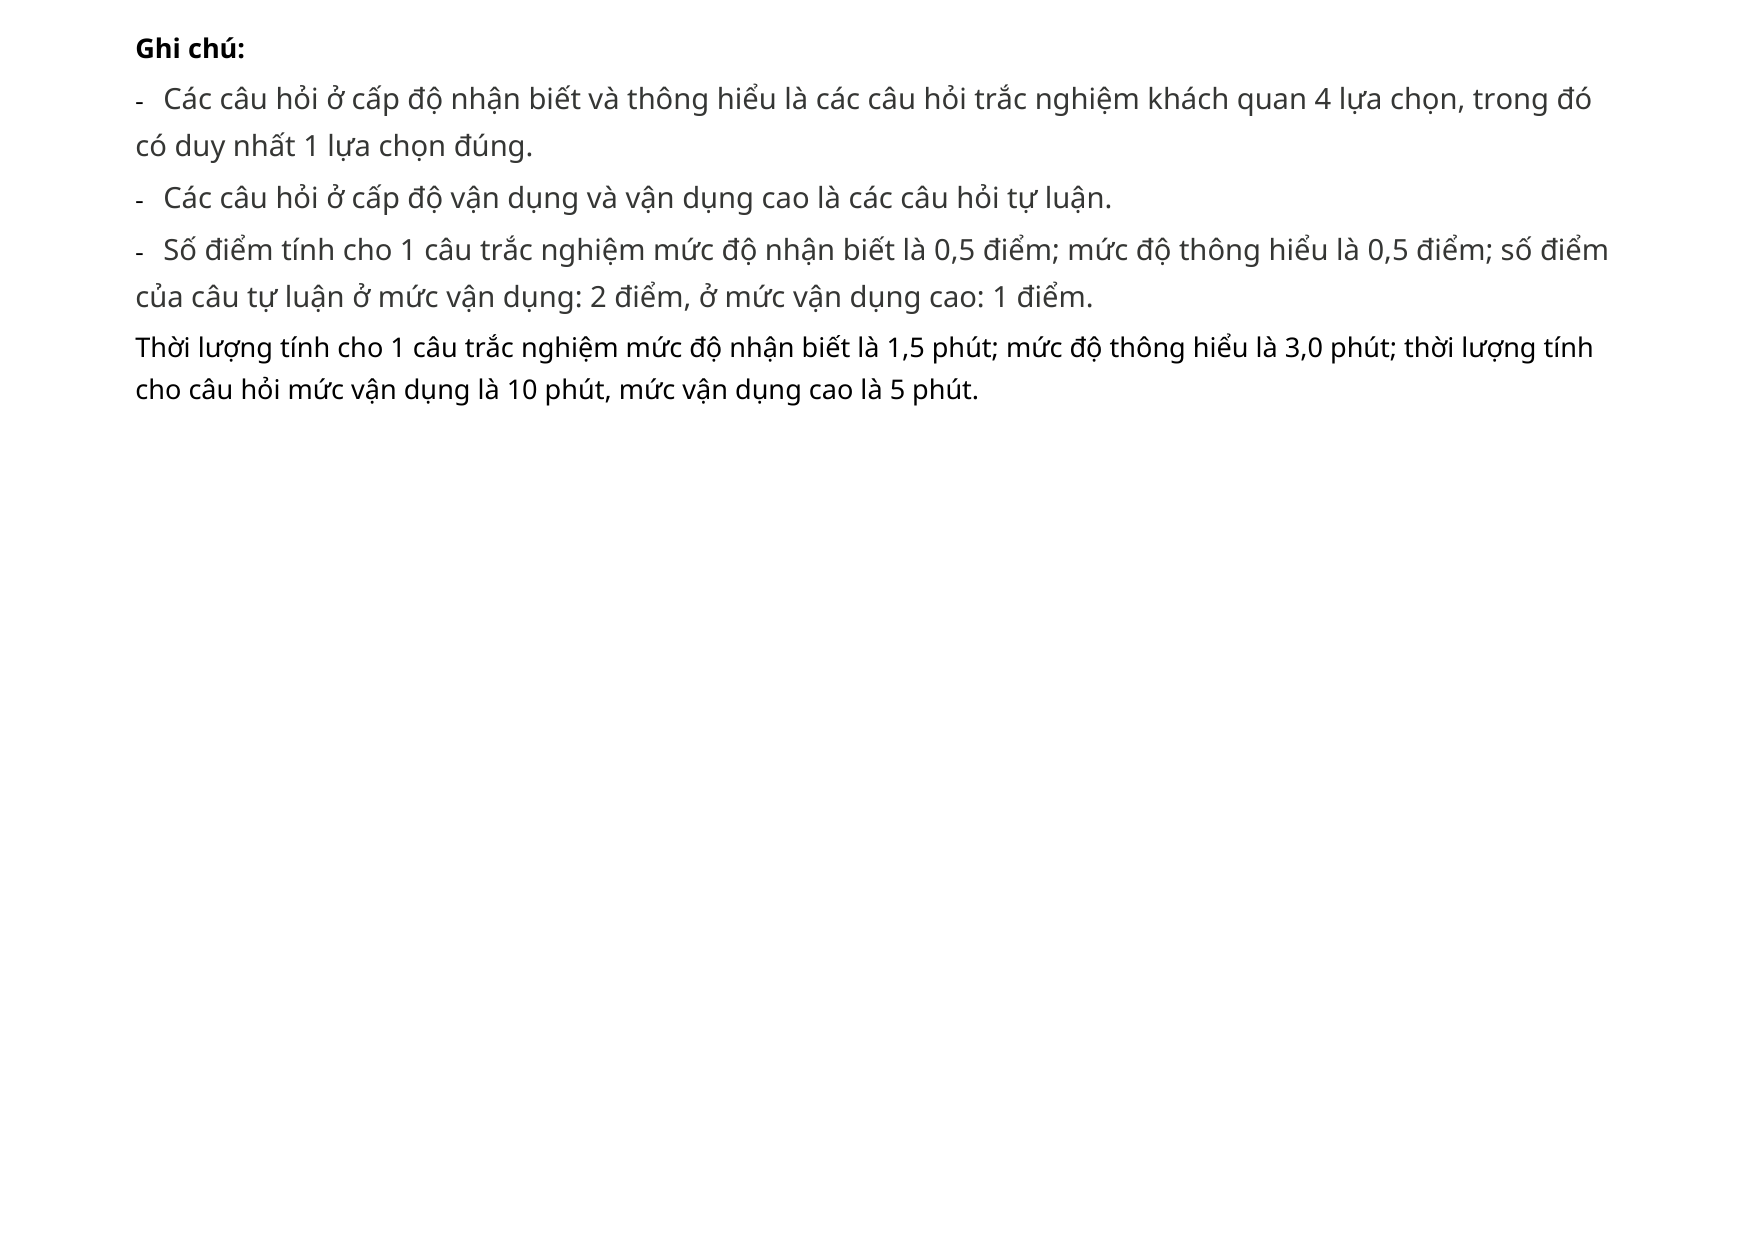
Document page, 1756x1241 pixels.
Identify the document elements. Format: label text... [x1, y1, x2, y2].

list Các câu hỏi ở cấp độ nhận biết và thông hiểu là các câu hỏi trắc nghiệm khách quan 4 lựa chọn, trong đó có duy nhất 1 lựa chọn đúng. [135, 78, 1624, 165]
subtitle Ghi chú: [135, 29, 1624, 66]
list Các câu hỏi ở cấp độ vận dụng và vận dụng cao là các câu hỏi tự luận. [135, 177, 1624, 217]
text Thời lượng tính cho 1 câu trắc nghiệm mức độ nhận biết là 1,5 phút; mức độ thông hiểu là 3,0 phút; thời lượng tính cho câu hỏi mức vận dụng là 10 phút, mức vận dụng cao là 5 phút. [135, 328, 1624, 408]
list Số điểm tính cho 1 câu trắc nghiệm mức độ nhận biết là 0,5 điểm; mức độ thông hiểu là 0,5 điểm; số điểm của câu tự luận ở mức vận dụng: 2 điểm, ở mức vận dụng cao: 1 điểm. [135, 229, 1624, 316]
